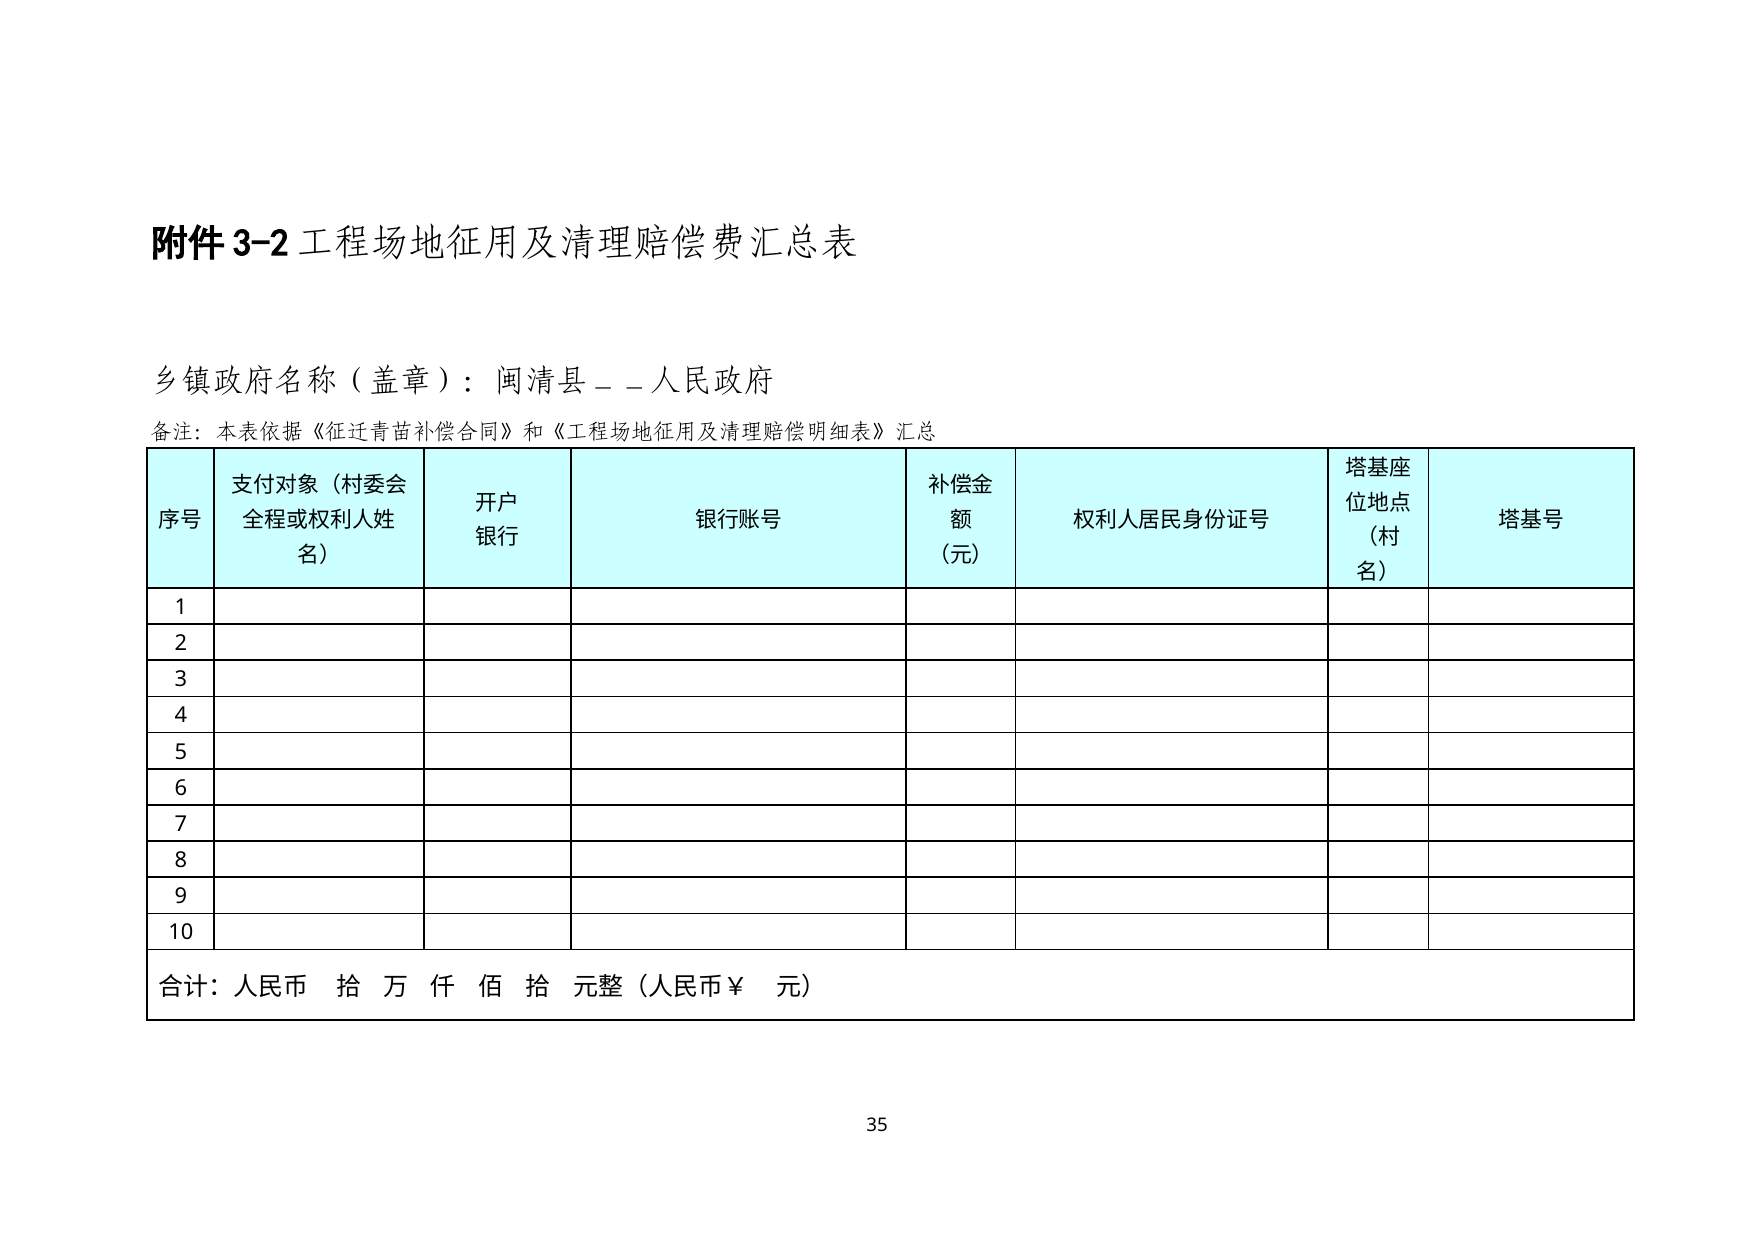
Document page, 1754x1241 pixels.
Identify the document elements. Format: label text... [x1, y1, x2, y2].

table_cell [1329, 589, 1428, 623]
table_cell 合计：人民币 拾 万 仟 佰 拾 元整（人民币￥ 元） [148, 950, 1633, 1019]
text 附件3-2工程场地征用及清理赔偿费汇总表 [150, 205, 1604, 274]
table_cell [215, 697, 423, 732]
table_cell [425, 661, 570, 696]
table_cell [1429, 770, 1633, 804]
table_cell [425, 878, 570, 912]
table_cell [1016, 661, 1327, 696]
table_cell [215, 625, 423, 659]
table_cell [1016, 589, 1327, 623]
table_cell 10 [148, 914, 213, 948]
table_cell [1429, 806, 1633, 840]
table_cell [1016, 806, 1327, 840]
table_cell 1 [148, 589, 213, 623]
table_cell [907, 770, 1015, 804]
table_cell [572, 589, 905, 623]
table_cell 3 [148, 661, 213, 696]
table_cell [1429, 625, 1633, 659]
table_cell [1329, 625, 1428, 659]
table_cell [907, 661, 1015, 696]
table_cell [1429, 878, 1633, 912]
table_cell [215, 770, 423, 804]
table_cell [1329, 842, 1428, 876]
table_cell [1016, 733, 1327, 768]
table_cell [1329, 697, 1428, 732]
text 乡镇政府名称（盖章）：闽清县＿＿人民政府 [150, 343, 1604, 413]
table_cell [572, 878, 905, 912]
table_header 权利人居民身份证号 [1016, 449, 1327, 587]
table_cell [1016, 697, 1327, 732]
table_header 塔基座位地点（村名） [1329, 449, 1428, 587]
table_cell [1429, 733, 1633, 768]
table_cell [1429, 589, 1633, 623]
table_cell [1329, 770, 1428, 804]
table_cell [425, 625, 570, 659]
table_header 支付对象（村委会全程或权利人姓名） [215, 449, 423, 587]
table_cell [572, 625, 905, 659]
table_cell [907, 842, 1015, 876]
table_cell [215, 589, 423, 623]
table_cell [1016, 914, 1327, 948]
table_cell [1016, 625, 1327, 659]
table_cell [1329, 661, 1428, 696]
table_header 银行账号 [572, 449, 905, 587]
table_cell [572, 697, 905, 732]
table_cell [907, 806, 1015, 840]
table_cell 7 [148, 806, 213, 840]
table_cell [215, 733, 423, 768]
table_header 开户 银行 [425, 449, 570, 587]
table_cell [907, 914, 1015, 948]
table_cell 5 [148, 733, 213, 768]
table_cell [1016, 878, 1327, 912]
table_cell [907, 589, 1015, 623]
table_header 补偿金额（元） [907, 449, 1015, 587]
table_cell 6 [148, 770, 213, 804]
table_cell [425, 842, 570, 876]
table_cell [1329, 806, 1428, 840]
table_cell [1329, 733, 1428, 768]
table_cell [572, 733, 905, 768]
table_cell 8 [148, 842, 213, 876]
table_cell [1016, 842, 1327, 876]
table_cell [907, 697, 1015, 732]
table_cell [425, 733, 570, 768]
table_cell 4 [148, 697, 213, 732]
table_cell [907, 625, 1015, 659]
table_cell [215, 806, 423, 840]
table_cell [572, 661, 905, 696]
table_cell [425, 589, 570, 623]
table_cell 9 [148, 878, 213, 912]
table_header 序号 [148, 449, 213, 587]
table_cell [572, 806, 905, 840]
table_cell [215, 842, 423, 876]
table_cell [1429, 842, 1633, 876]
table_cell [1329, 914, 1428, 948]
table_header 塔基号 [1429, 449, 1633, 587]
table_cell [572, 770, 905, 804]
table_cell [1329, 878, 1428, 912]
table_cell [572, 914, 905, 948]
table_cell [907, 733, 1015, 768]
table_cell [1429, 661, 1633, 696]
table_cell [425, 806, 570, 840]
table_cell [907, 878, 1015, 912]
table_cell [425, 770, 570, 804]
table_cell 2 [148, 625, 213, 659]
table_cell [425, 914, 570, 948]
table_cell [215, 661, 423, 696]
text 备注：本表依据《征迁青苗补偿合同》和《工程场地征用及清理赔偿明细表》汇总 [150, 413, 1604, 447]
table_cell [1016, 770, 1327, 804]
table_cell [1429, 697, 1633, 732]
table_cell [215, 878, 423, 912]
table_cell [1429, 914, 1633, 948]
table_cell [215, 914, 423, 948]
table_cell [425, 697, 570, 732]
table_cell [572, 842, 905, 876]
